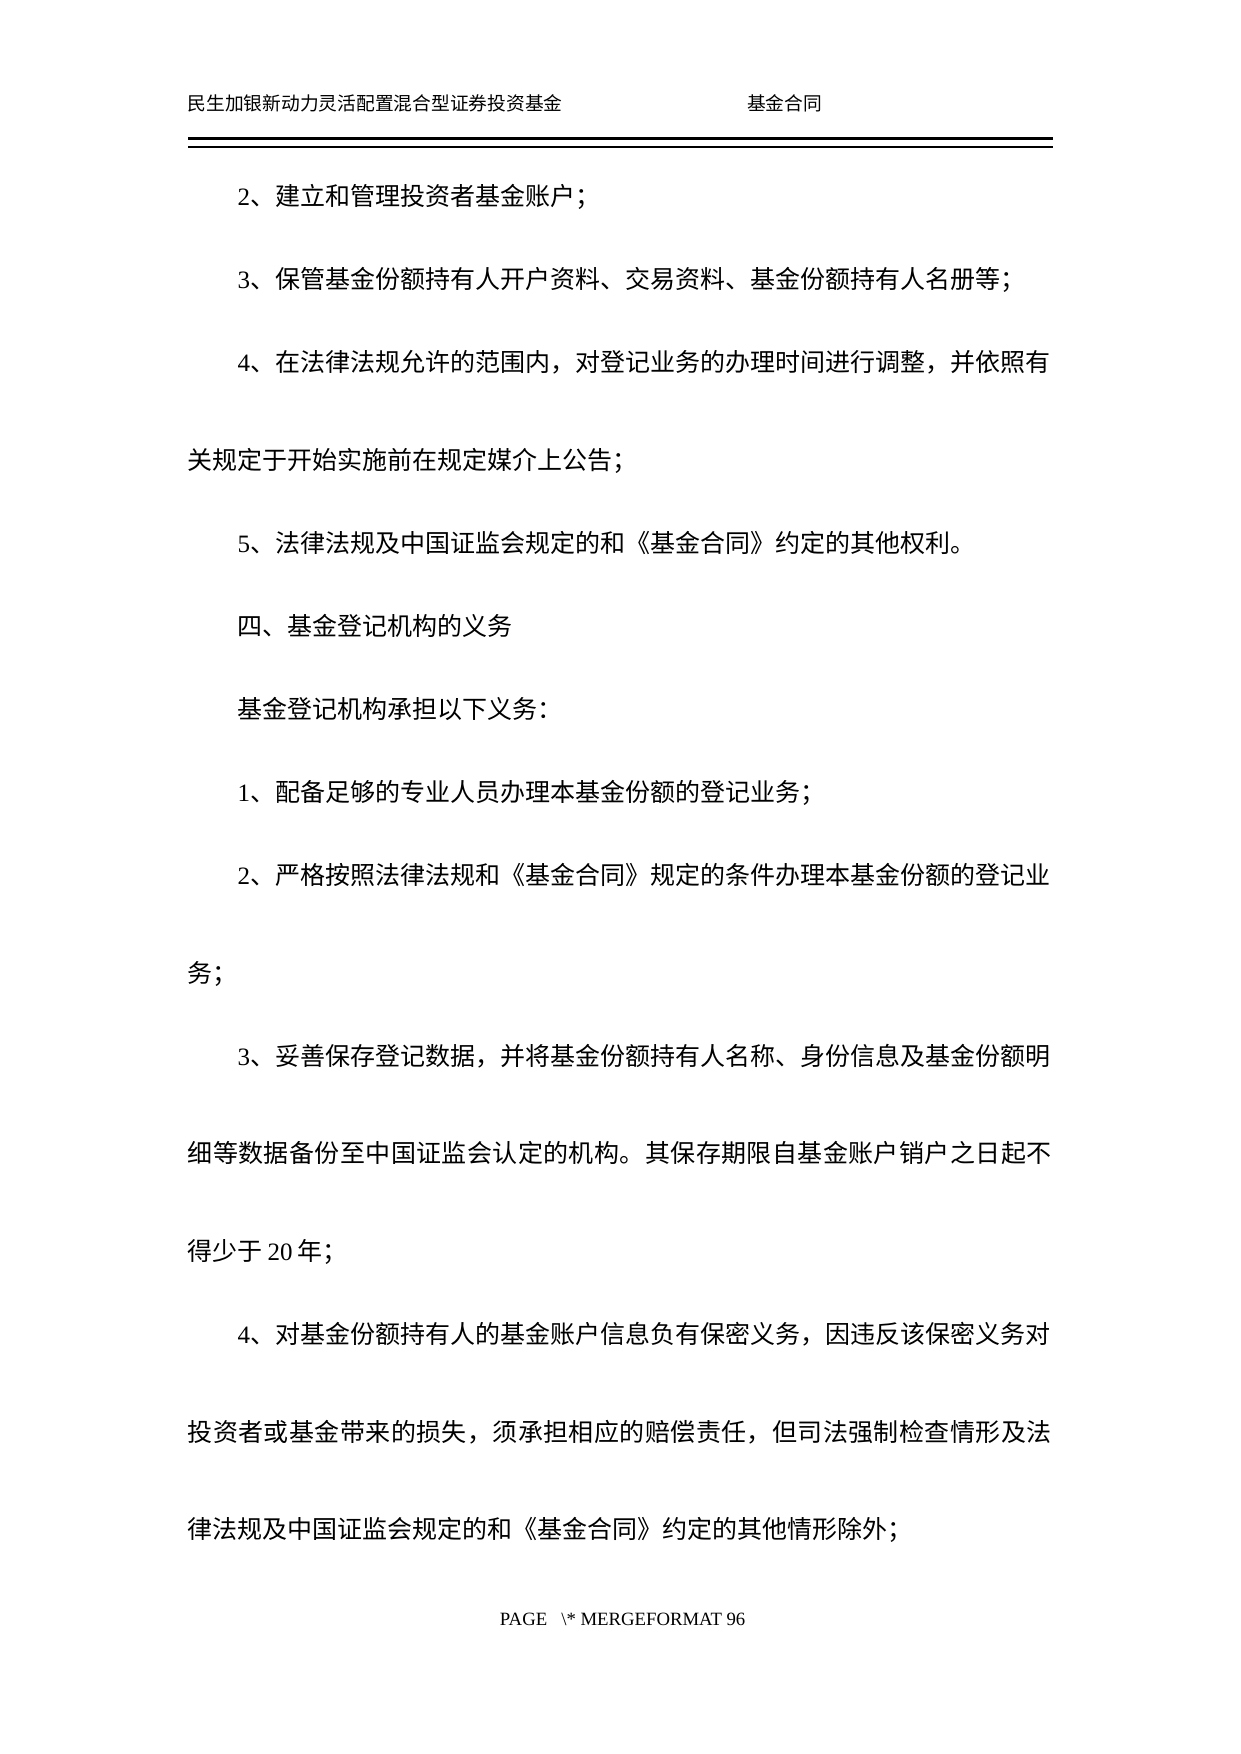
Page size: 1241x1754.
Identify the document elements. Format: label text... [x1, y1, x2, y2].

text 4、对基金份额持有人的基金账户信息负有保密义务，因违反该保密义务对投资者或基金带来的损失，须承担相应的赔偿责任，但司法强制检查情形及法律法规及中国证监会规定的和《基金合同》约定的其他情形除外； [187, 1300, 1053, 1560]
text 基金登记机构承担以下义务： [187, 675, 1053, 740]
text 1、配备足够的专业人员办理本基金份额的登记业务； [187, 758, 1053, 823]
text 5、法律法规及中国证监会规定的和《基金合同》约定的其他权利。 [187, 509, 1053, 574]
text 3、妥善保存登记数据，并将基金份额持有人名称、身份信息及基金份额明细等数据备份至中国证监会认定的机构。其保存期限自基金账户销户之日起不得少于20年； [187, 1022, 1053, 1282]
text 2、建立和管理投资者基金账户； [187, 162, 1053, 227]
text 2、严格按照法律法规和《基金合同》规定的条件办理本基金份额的登记业务； [187, 841, 1053, 1004]
text 四、基金登记机构的义务 [187, 592, 1053, 657]
text 4、在法律法规允许的范围内，对登记业务的办理时间进行调整，并依照有关规定于开始实施前在规定媒介上公告； [187, 328, 1053, 491]
text 3、保管基金份额持有人开户资料、交易资料、基金份额持有人名册等； [187, 245, 1053, 310]
